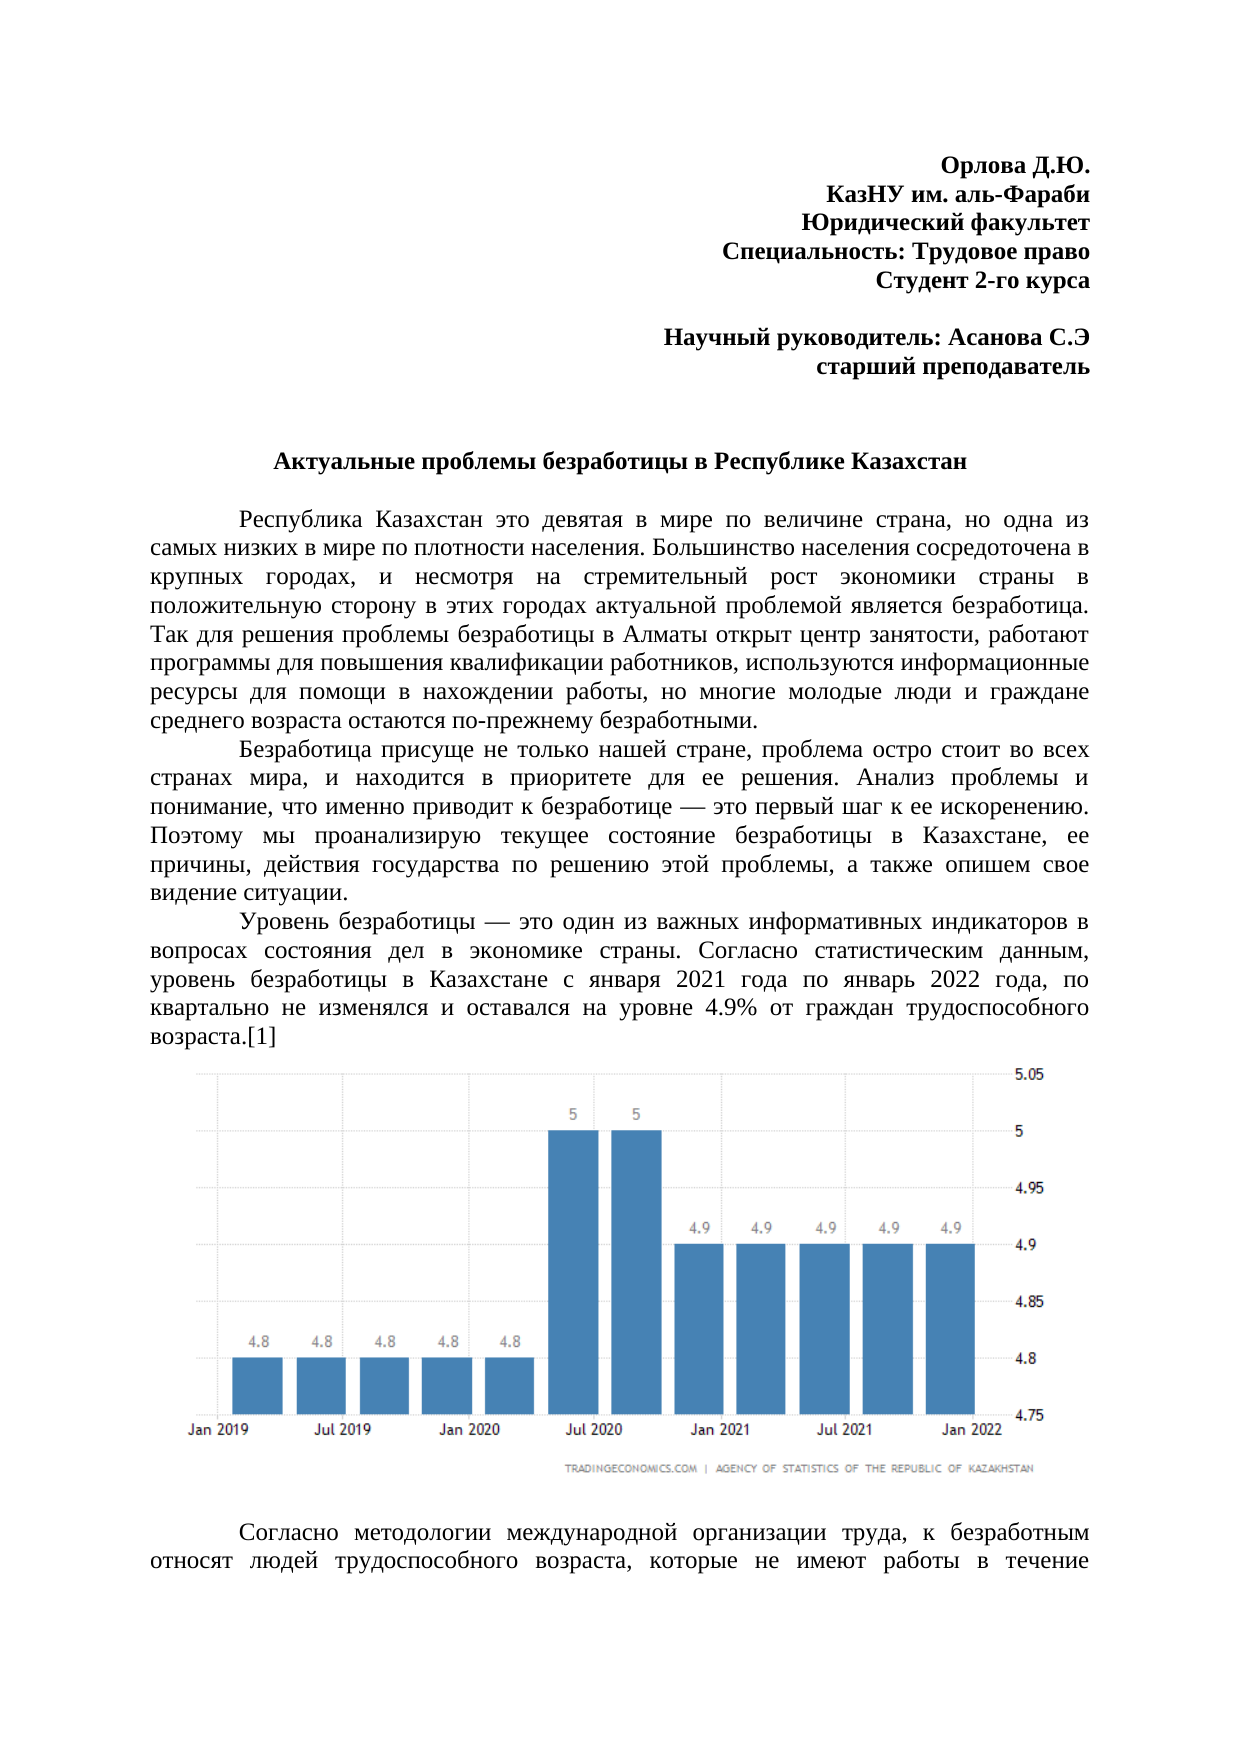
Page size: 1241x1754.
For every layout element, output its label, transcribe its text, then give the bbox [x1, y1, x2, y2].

text Студент 2-го курса [150, 265, 1090, 294]
picture [150, 1050, 1091, 1488]
text Безработица присуще не только нашей стране, проблема остро стоит во всех странах мира, и находится в приоритете для ее решения. Анализ проблемы и понимание, что именно приводит к безработице — это первый шаг к ее искоренению. Поэтому мы проанализирую текущее состояние безработицы в Казахстане, ее причины, действия государства по решению этой проблемы, а также опишем свое видение ситуации. [150, 734, 1090, 906]
text Орлова Д.Ю. [150, 150, 1090, 179]
text Республика Казахстан это девятая в мире по величине страна, но одна из самых низких в мире по плотности населения. Большинство населения сосредоточена в крупных городах, и несмотря на стремительный рост экономики страны в положительную сторону в этих городах актуальной проблемой является безработица. Так для решения проблемы безработицы в Алматы открыт центр занятости, работают программы для повышения квалификации работников, используются информационные ресурсы для помощи в нахождении работы, но многие молодые люди и граждане среднего возраста остаются по-прежнему безработными. [150, 504, 1090, 734]
text Актуальные проблемы безработицы в Республике Казахстан [150, 446, 1090, 475]
text Юридический факультет [150, 207, 1090, 236]
text Уровень безработицы — это один из важных информативных индикаторов в вопросах состояния дел в экономике страны. Согласно статистическим данным, уровень безработицы в Казахстане с января 2021 года по январь 2022 года, по квартально не изменялся и оставался на уровне 4.9% от граждан трудоспособного возраста.[1] [150, 906, 1090, 1050]
text Специальность: Трудовое право [150, 236, 1090, 265]
text Научный руководитель: Асанова С.Э [150, 322, 1090, 351]
text старший преподаватель [150, 351, 1090, 380]
text КазНУ им. аль-Фараби [150, 179, 1090, 207]
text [150, 1517, 1090, 1574]
